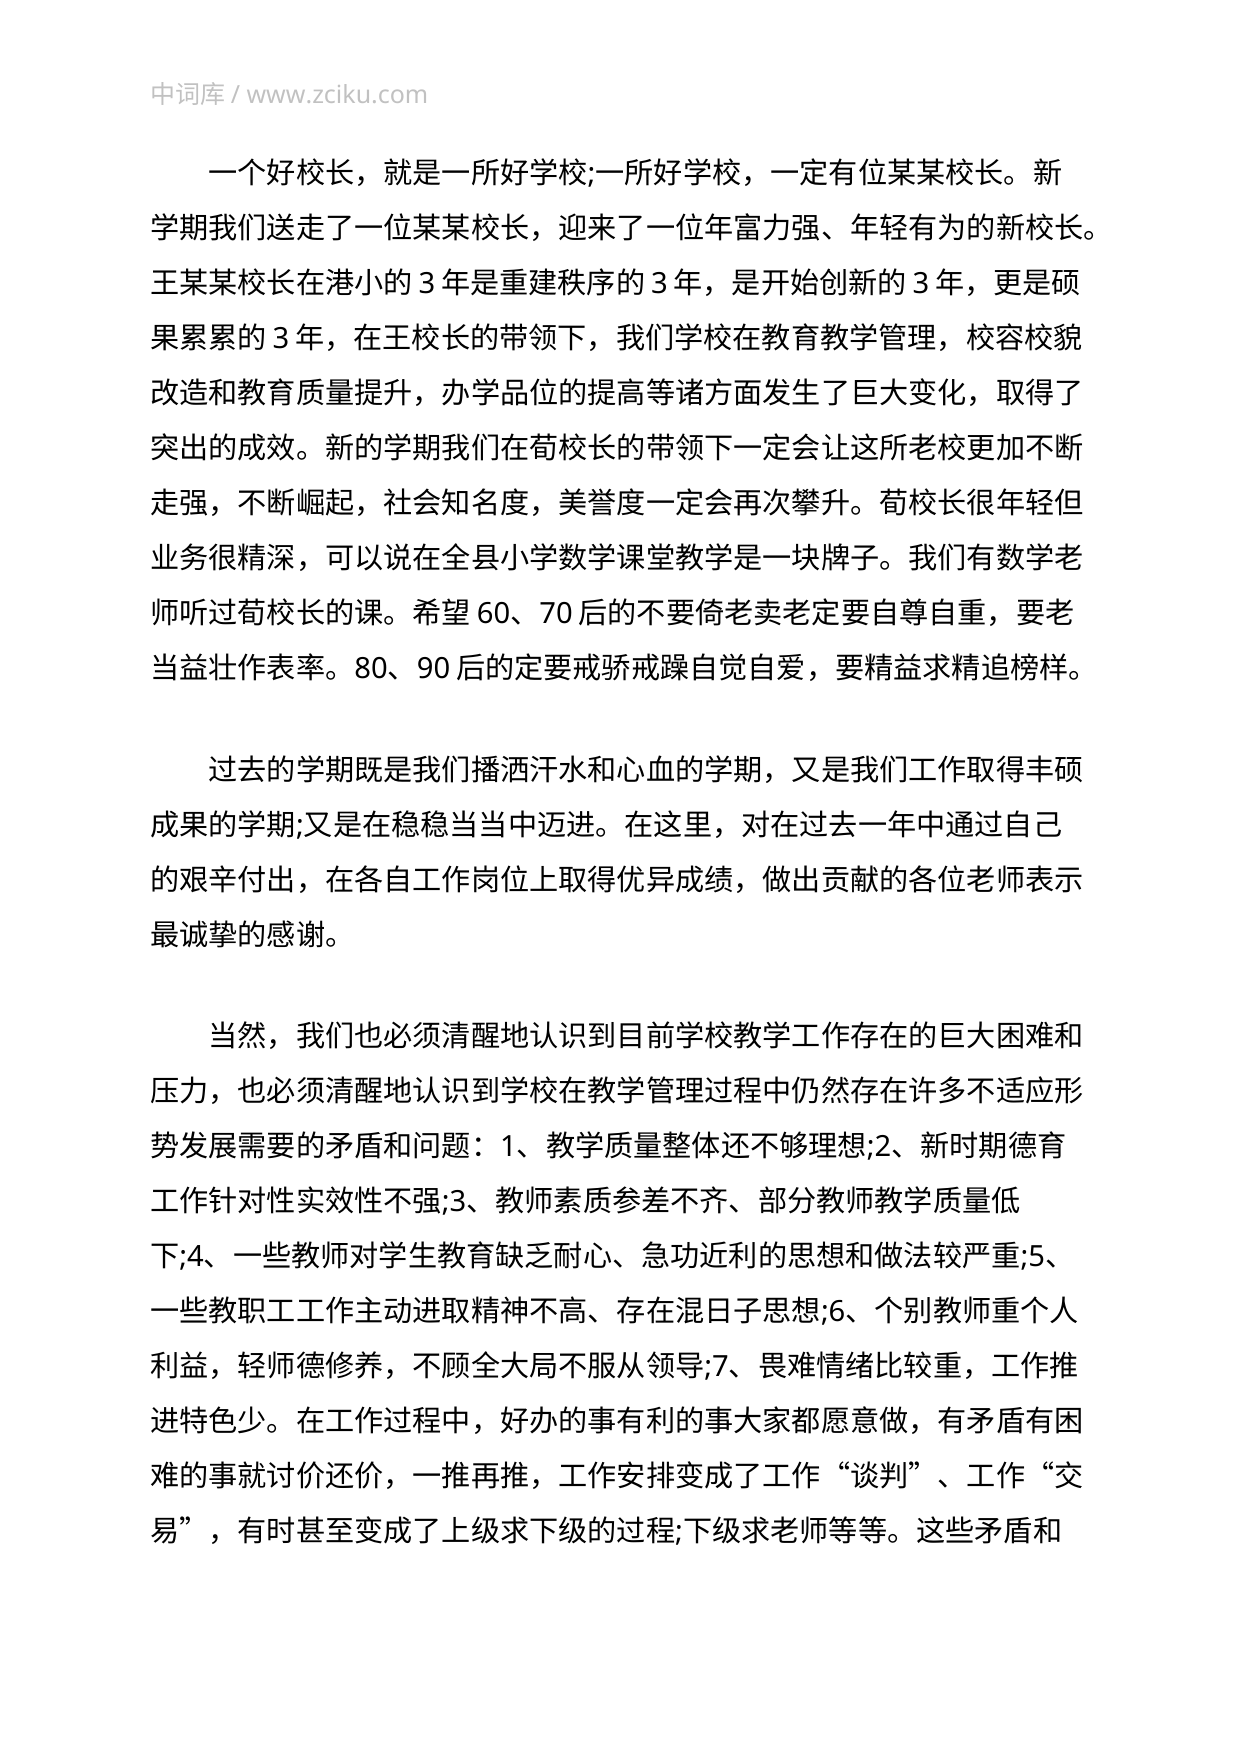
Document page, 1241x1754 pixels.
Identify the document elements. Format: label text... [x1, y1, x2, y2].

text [150, 1013, 1090, 1550]
text 一个好校长，就是一所好学校;一所好学校，一定有位某某校长。新学期我们送走了一位某某校长，迎来了一位年富力强、年轻有为的新校长。王某某校长在港小的3年是重建秩序的3年，是开始创新的3年，更是硕果累累的3年，在王校长的带领下，我们学校在教育教学管理，校容校貌改造和教育质量提升，办学品位的提高等诸方面发生了巨大变化，取得了突出的成效。新的学期我们在荀校长的带领下一定会让这所老校更加不断走强，不断崛起，社会知名度，美誉度一定会再次攀升。荀校长很年轻但业务很精深，可以说在全县小学数学课堂教学是一块牌子。我们有数学老师听过荀校长的课。希望60、70后的不要倚老卖老定要自尊自重，要老当益壮作表率。80、90后的定要戒骄戒躁自觉自爱，要精益求精追榜样。 [150, 150, 1090, 687]
text 过去的学期既是我们播洒汗水和心血的学期，又是我们工作取得丰硕成果的学期;又是在稳稳当当中迈进。在这里，对在过去一年中通过自己的艰辛付出，在各自工作岗位上取得优异成绩，做出贡献的各位老师表示最诚挚的感谢。 [150, 746, 1090, 953]
